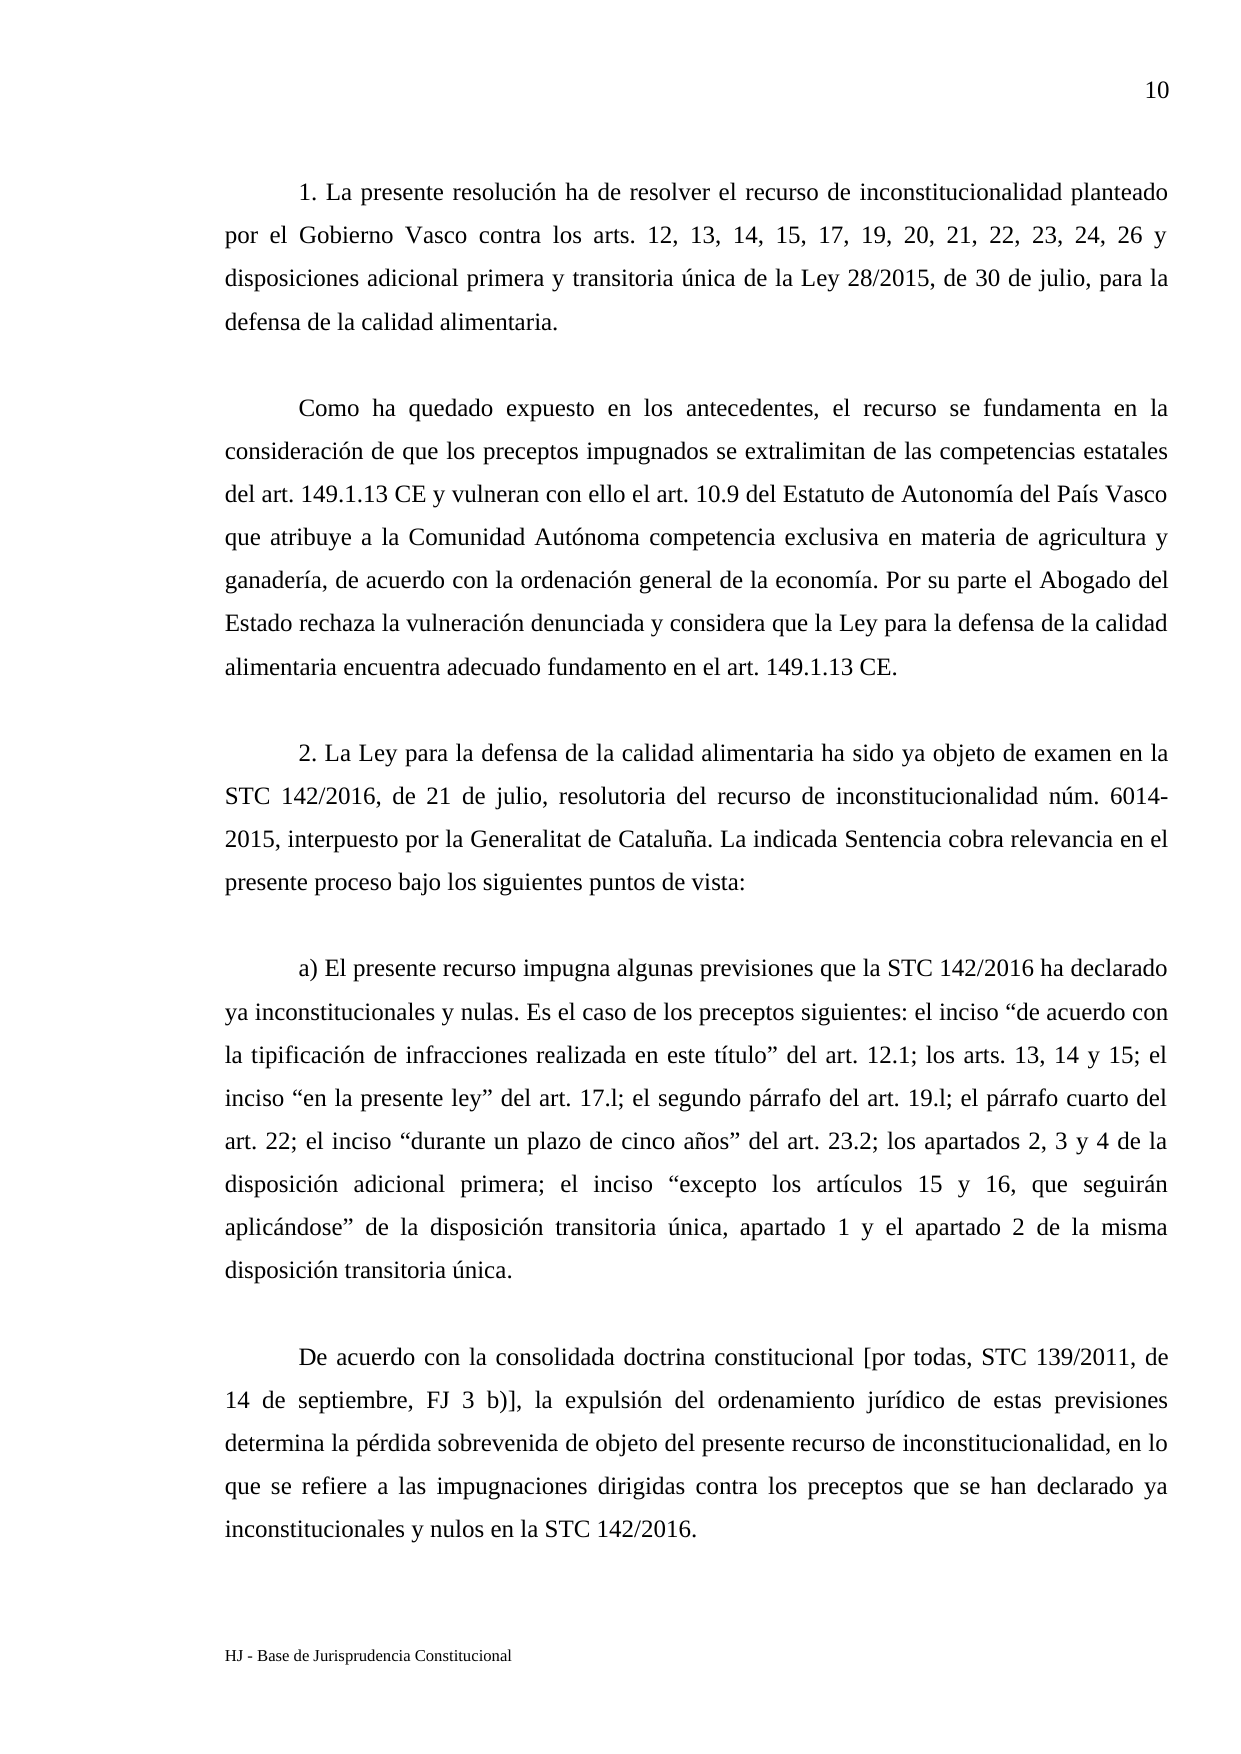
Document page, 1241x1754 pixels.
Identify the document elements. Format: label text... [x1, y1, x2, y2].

text a) El presente recurso impugna algunas previsiones que la STC 142/2016 ha declarado ya inconstitucionales y nulas. Es el caso de los preceptos siguientes: el inciso “de acuerdo con la tipificación de infracciones realizada en este título” del art. 12.1; los arts. 13, 14 y 15; el inciso “en la presente ley” del art. 17.l; el segundo párrafo del art. 19.l; el párrafo cuarto del art. 22; el inciso “durante un plazo de cinco años” del art. 23.2; los apartados 2, 3 y 4 de la disposición adicional primera; el inciso “excepto los artículos 15 y 16, que seguirán aplicándose” de la disposición transitoria única, apartado 1 y el apartado 2 de la misma disposición transitoria única. [224, 953, 1169, 1284]
text Como ha quedado expuesto en los antecedentes, el recurso se fundamenta en la consideración de que los preceptos impugnados se extralimitan de las competencias estatales del art. 149.1.13 CE y vulneran con ello el art. 10.9 del Estatuto de Autonomía del País Vasco que atribuye a la Comunidad Autónoma competencia exclusiva en materia de agricultura y ganadería, de acuerdo con la ordenación general de la economía. Por su parte el Abogado del Estado rechaza la vulneración denunciada y considera que la Ley para la defensa de la calidad alimentaria encuentra adecuado fundamento en el art. 149.1.13 CE. [224, 393, 1169, 680]
text 1. La presente resolución ha de resolver el recurso de inconstitucionalidad planteado por el Gobierno Vasco contra los arts. 12, 13, 14, 15, 17, 19, 20, 21, 22, 23, 24, 26 y disposiciones adicional primera y transitoria única de la Ley 28/2015, de 30 de julio, para la defensa de la calidad alimentaria. [224, 177, 1169, 335]
text De acuerdo con la consolidada doctrina constitucional [por todas, STC 139/2011, de 14 de septiembre, FJ 3 b)], la expulsión del ordenamiento jurídico de estas previsiones determina la pérdida sobrevenida de objeto del presente recurso de inconstitucionalidad, en lo que se refiere a las impugnaciones dirigidas contra los preceptos que se han declarado ya inconstitucionales y nulos en la STC 142/2016. [224, 1342, 1169, 1543]
text 2. La Ley para la defensa de la calidad alimentaria ha sido ya objeto de examen en la STC 142/2016, de 21 de julio, resolutoria del recurso de inconstitucionalidad núm. 6014-2015, interpuesto por la Generalitat de Cataluña. La indicada Sentencia cobra relevancia en el presente proceso bajo los siguientes puntos de vista: [224, 738, 1169, 896]
